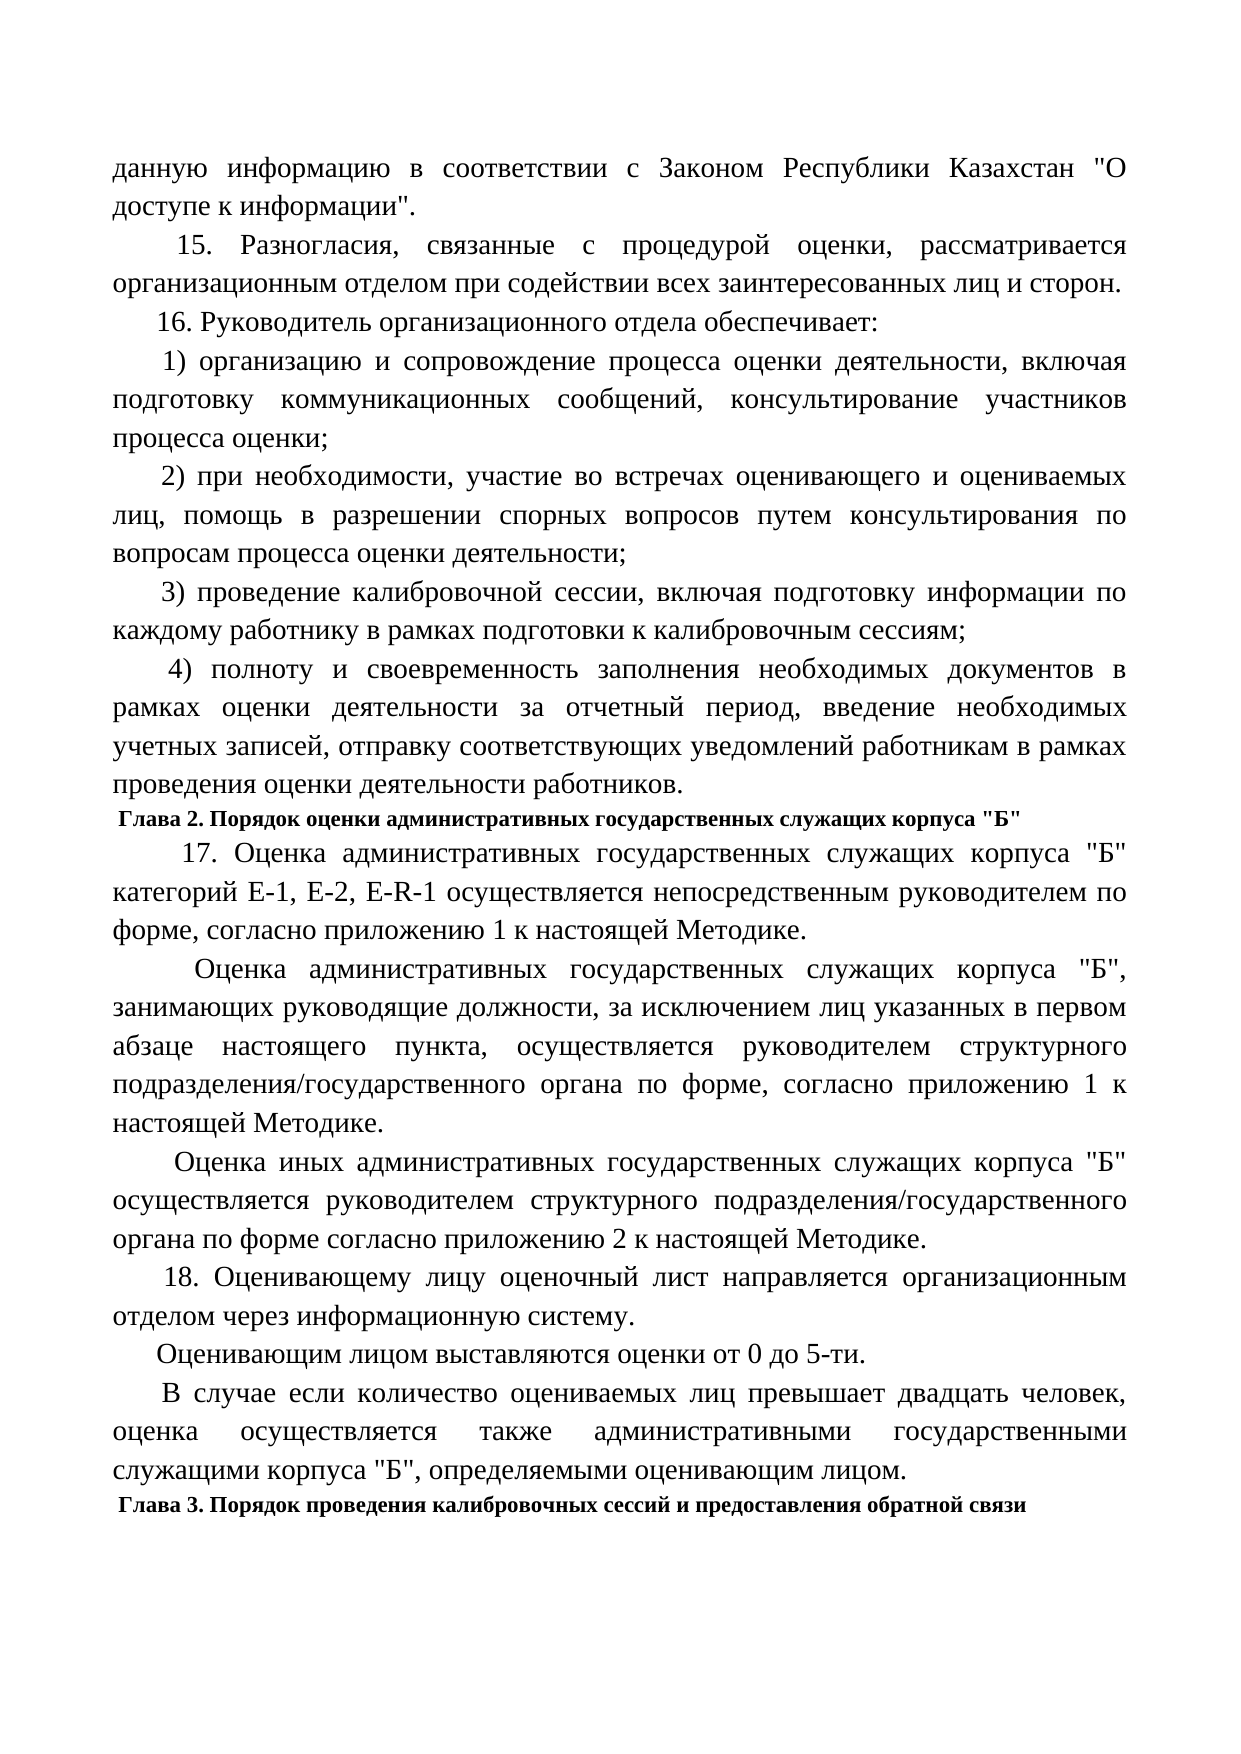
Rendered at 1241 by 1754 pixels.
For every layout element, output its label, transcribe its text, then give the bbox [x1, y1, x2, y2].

text В случае если количество оцениваемых лиц превышает двадцать человек, оценка осуществляется также административными государственными служащими корпуса "Б", определяемыми оценивающим лицом. [112, 1375, 1128, 1486]
text 15. Разногласия, связанные с процедурой оценки, рассматривается организационным отделом при содействии всех заинтересованных лиц и сторон. [112, 227, 1128, 299]
text 17. Оценка административных государственных служащих корпуса "Б" категорий Е-1, Е-2, E-R-1 осуществляется непосредственным руководителем по форме, согласно приложению 1 к настоящей Методике. [112, 835, 1128, 946]
text 2) при необходимости, участие во встречах оценивающего и оцениваемых лиц, помощь в разрешении спорных вопросов путем консультирования по вопросам процесса оценки деятельности; [112, 458, 1128, 569]
text Оценка административных государственных служащих корпуса "Б", занимающих руководящие должности, за исключением лиц указанных в первом абзаце настоящего пункта, осуществляется руководителем структурного подразделения/государственного органа по форме, согласно приложению 1 к настоящей Методике. [112, 951, 1128, 1139]
text Глава 3. Порядок проведения калибровочных сессий и предоставления обратной связи [112, 1491, 1128, 1517]
text Оценка иных административных государственных служащих корпуса "Б" осуществляется руководителем структурного подразделения/государственного органа по форме согласно приложению 2 к настоящей Методике. [112, 1144, 1128, 1254]
text 16. Руководитель организационного отдела обеспечивает: [112, 304, 1128, 338]
text 4) полноту и своевременность заполнения необходимых документов в рамках оценки деятельности за отчетный период, введение необходимых учетных записей, отправку соответствующих уведомлений работникам в рамках проведения оценки деятельности работников. [112, 651, 1128, 800]
text 18. Оценивающему лицу оценочный лист направляется организационным отделом через информационную систему. [112, 1259, 1128, 1331]
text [112, 150, 1128, 222]
text 3) проведение калибровочной сессии, включая подготовку информации по каждому работнику в рамках подготовки к калибровочным сессиям; [112, 574, 1128, 646]
text Глава 2. Порядок оценки административных государственных служащих корпуса "Б" [112, 805, 1128, 832]
text 1) организацию и сопровождение процесса оценки деятельности, включая подготовку коммуникационных сообщений, консультирование участников процесса оценки; [112, 343, 1128, 453]
text Оценивающим лицом выставляются оценки от 0 до 5-ти. [112, 1336, 1128, 1370]
